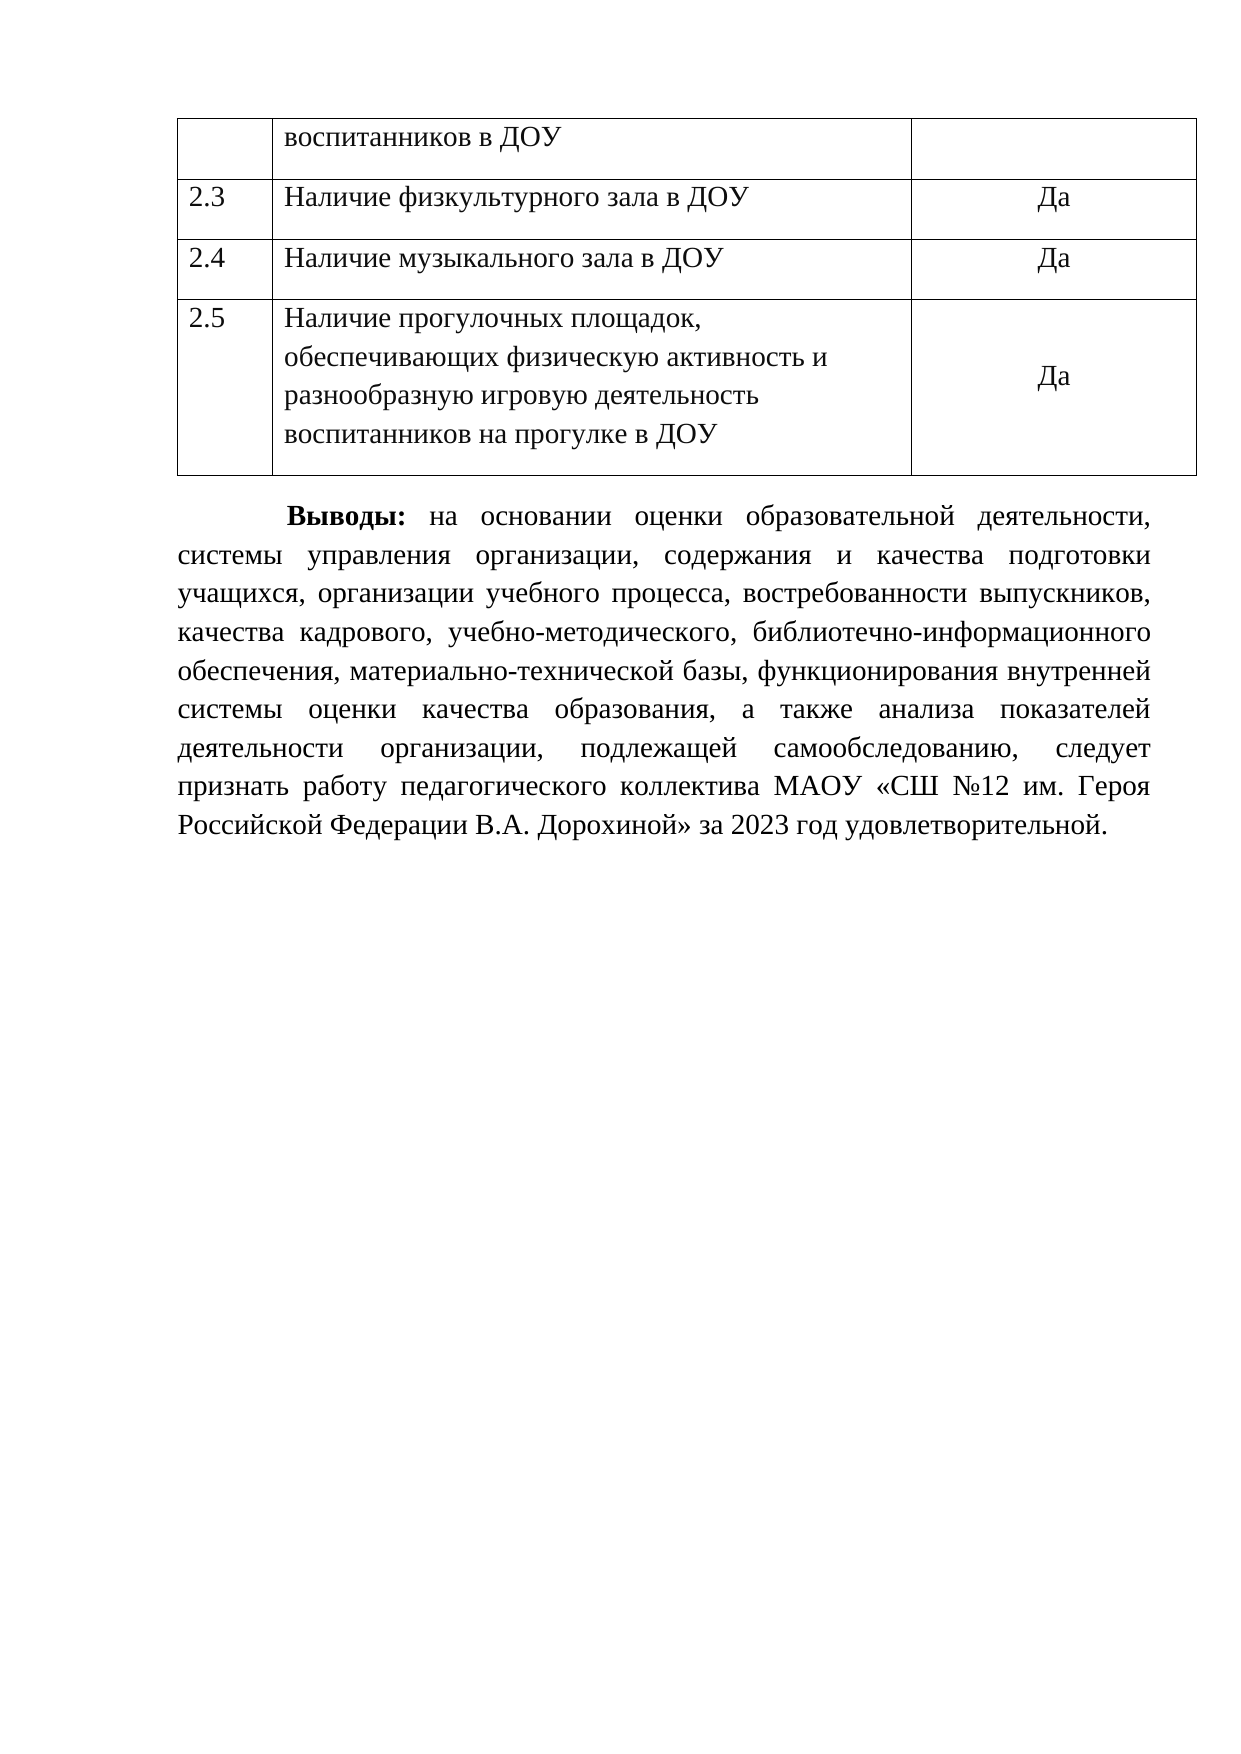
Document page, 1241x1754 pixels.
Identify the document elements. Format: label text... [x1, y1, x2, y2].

text Выводы: на основании оценки образовательной деятельности, системы управления организации, содержания и качества подготовки учащихся, организации учебного процесса, востребованности выпускников, качества кадрового, учебно-методического, библиотечно-информационного обеспечения, материально-технической базы, функционирования внутренней системы оценки качества образования, а также анализа показателей деятельности организации, подлежащей самообследованию, следует признать работу педагогического коллектива МАОУ «СШ №12 им. Героя Российской Федерации В.А. Дорохиной» за 2023 год удовлетворительной. [177, 498, 1152, 840]
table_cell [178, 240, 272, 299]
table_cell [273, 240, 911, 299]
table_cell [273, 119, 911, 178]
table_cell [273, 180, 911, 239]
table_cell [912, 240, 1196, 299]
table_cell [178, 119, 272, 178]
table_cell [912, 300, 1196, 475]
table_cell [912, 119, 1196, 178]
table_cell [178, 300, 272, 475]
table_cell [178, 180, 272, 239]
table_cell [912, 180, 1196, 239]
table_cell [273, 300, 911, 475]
